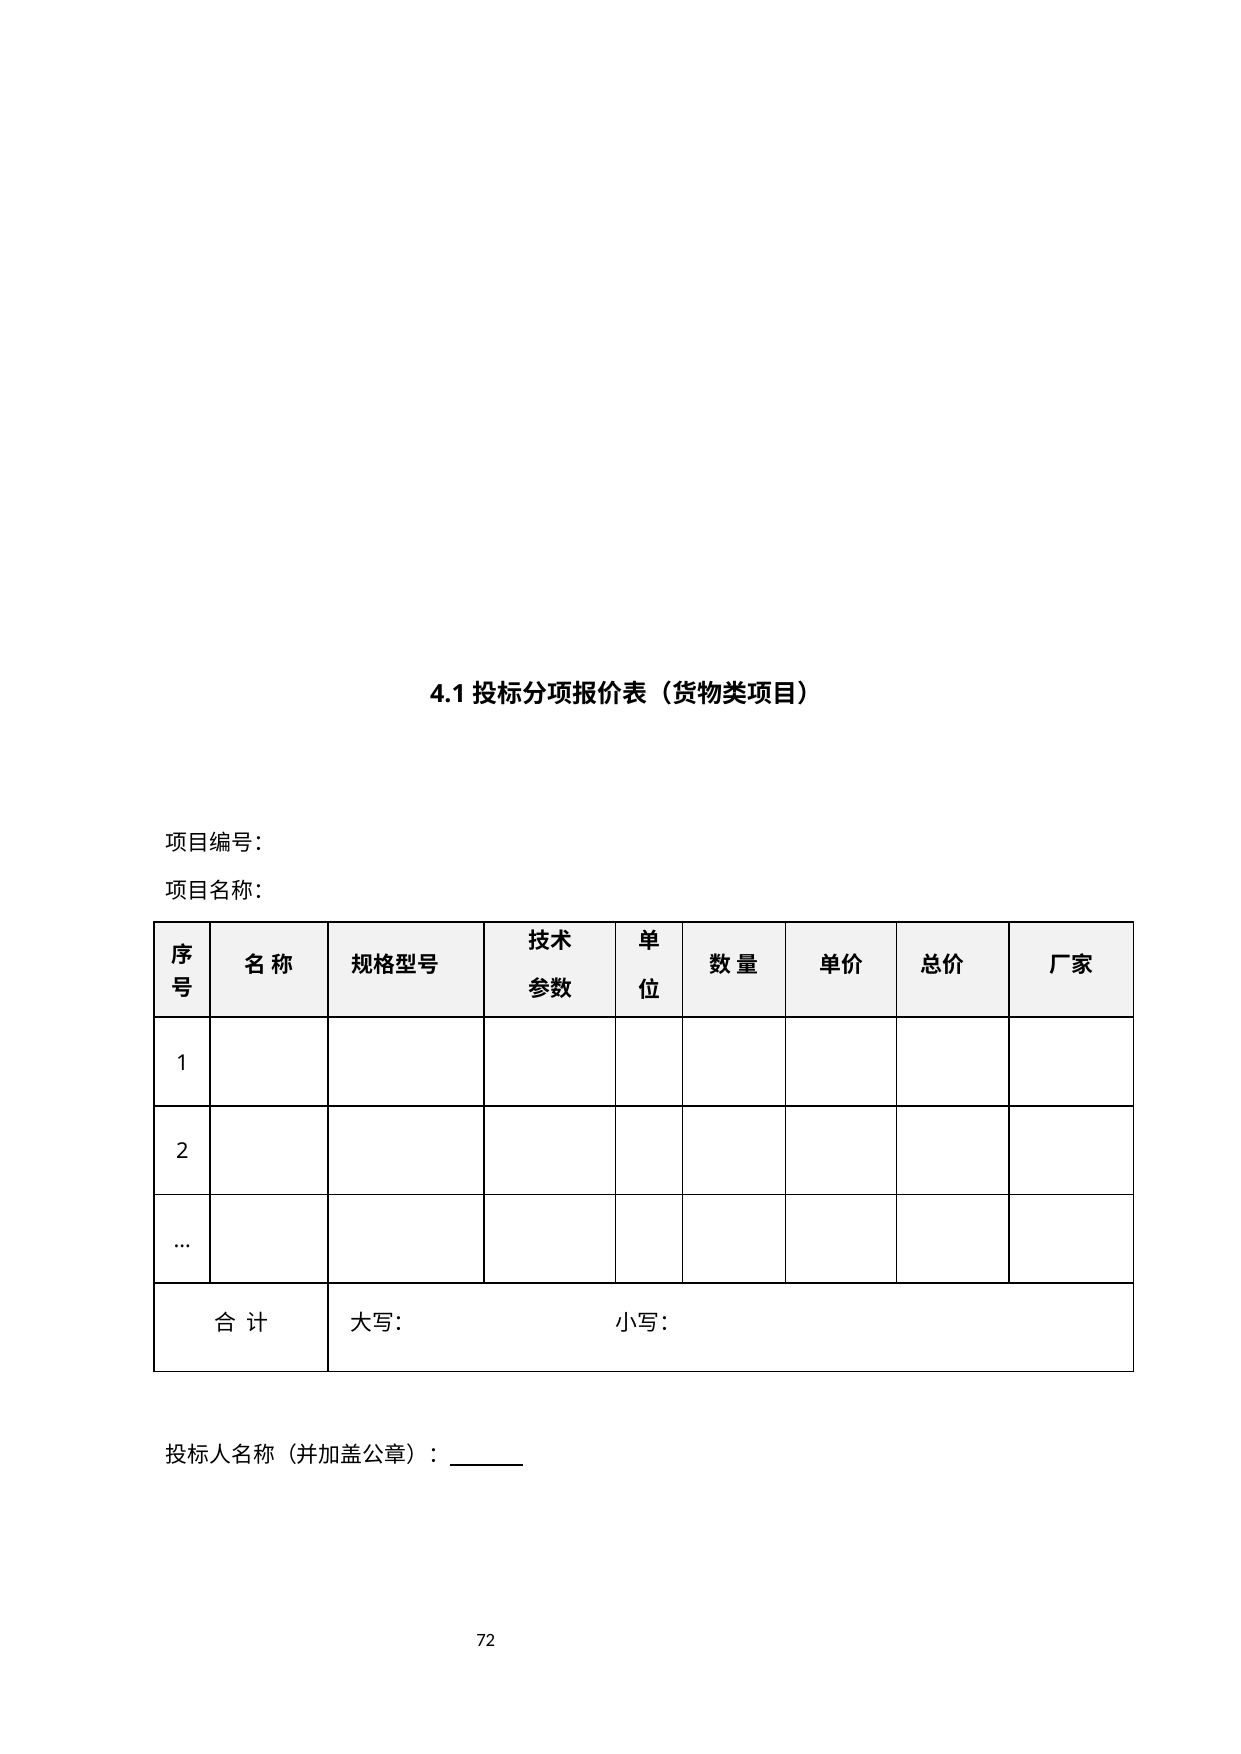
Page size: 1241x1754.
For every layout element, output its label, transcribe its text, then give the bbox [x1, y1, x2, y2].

table_cell [211, 1195, 327, 1282]
table_cell [211, 1107, 327, 1193]
table_cell [485, 1107, 615, 1193]
text 项目名称： [165, 873, 1087, 905]
table_cell [897, 1018, 1008, 1105]
table_header 厂家 [1010, 923, 1133, 1016]
table_cell [683, 1107, 785, 1193]
table_cell [616, 1195, 682, 1282]
table_header 名 称 [211, 923, 327, 1016]
table_cell 合 计 [155, 1284, 327, 1371]
text 4.1 投标分项报价表（货物类项目） [165, 659, 1087, 724]
table_cell [1010, 1018, 1133, 1105]
table_cell [329, 1195, 483, 1282]
table_cell … [155, 1195, 209, 1282]
table_cell [897, 1195, 1008, 1282]
table_cell [485, 1018, 615, 1105]
table_header 规格型号 [329, 923, 483, 1016]
table_cell 2 [155, 1107, 209, 1193]
table_cell [616, 1018, 682, 1105]
table_cell [485, 1195, 615, 1282]
table_header 单价 [786, 923, 896, 1016]
table_cell [1010, 1107, 1133, 1193]
table_cell [329, 1018, 483, 1105]
table_cell [786, 1195, 896, 1282]
table_cell 1 [155, 1018, 209, 1105]
table_cell [1010, 1195, 1133, 1282]
table_cell [211, 1018, 327, 1105]
table_cell 大写： 小写： [329, 1284, 1133, 1371]
table_cell [786, 1018, 896, 1105]
table_cell [616, 1107, 682, 1193]
text 投标人名称（并加盖公章）： [165, 1437, 1087, 1469]
table_header 总价 [897, 923, 1008, 1016]
table_cell [897, 1107, 1008, 1193]
table_header 序号 [155, 923, 209, 1016]
text 项目编号： [165, 824, 1087, 857]
table_cell [683, 1018, 785, 1105]
table_cell [786, 1107, 896, 1193]
table_cell [683, 1195, 785, 1282]
table_header 数 量 [683, 923, 785, 1016]
table_header 技术 参数 [485, 923, 615, 1016]
table_cell [329, 1107, 483, 1193]
table_header 单 位 [616, 923, 682, 1016]
